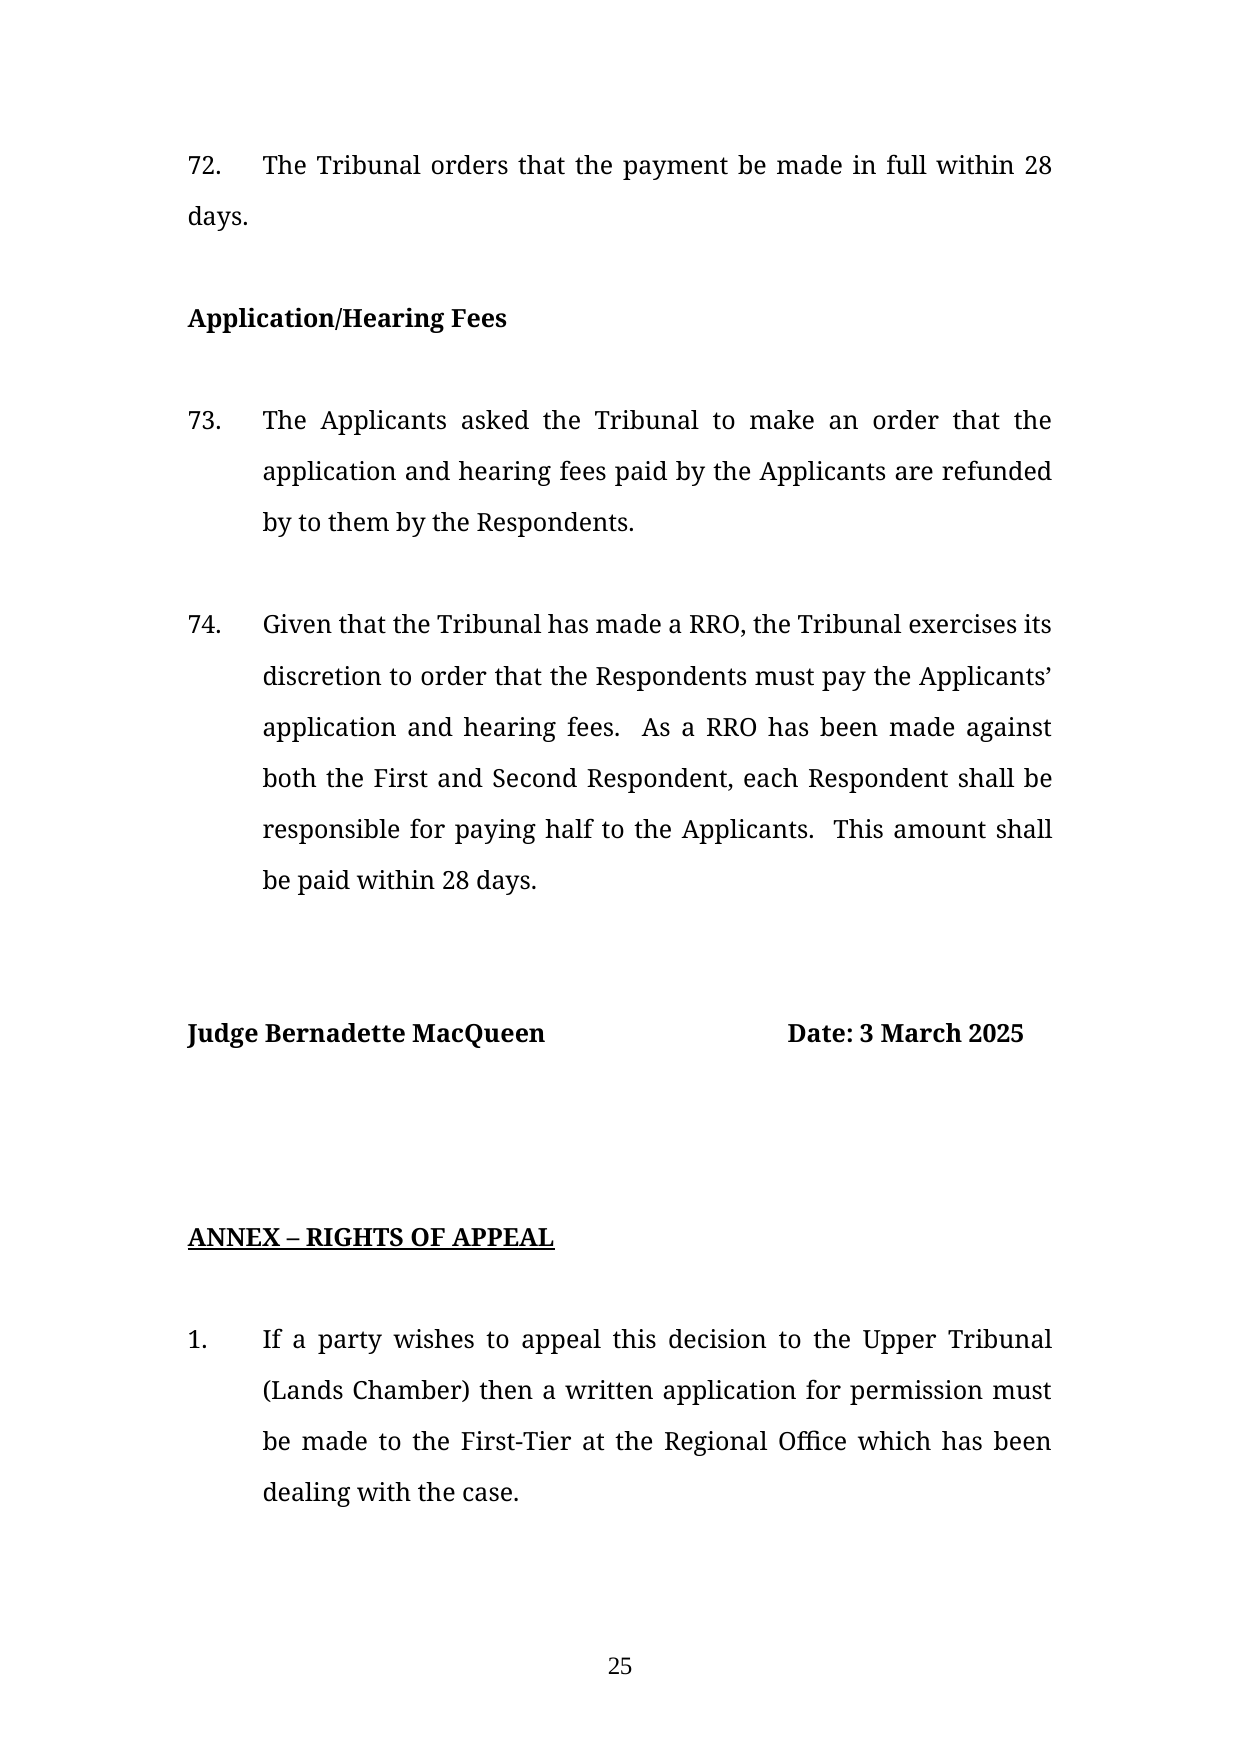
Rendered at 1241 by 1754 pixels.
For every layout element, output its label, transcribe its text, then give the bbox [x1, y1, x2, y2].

text 72. The Tribunal orders that the payment be made in full within 28 days. [187, 148, 1053, 233]
list 73. The Applicants asked the Tribunal to make an order that the application and hearing fees paid by the Applicants are refunded by to them by the Respondents. [187, 403, 1053, 539]
list If a party wishes to appeal this decision to the Upper Tribunal (Lands Chamber) then a written application for permission must be made to the First-Tier at the Regional Office which has been dealing with the case. [187, 1322, 1053, 1509]
list ANNEX – RIGHTS OF APPEAL [187, 1219, 1053, 1254]
list Application/Hearing Fees [187, 301, 1053, 335]
list Judge Bernadette MacQueen Date: 3 March 2025 [187, 1015, 1053, 1049]
list 74. Given that the Tribunal has made a RRO, the Tribunal exercises its discretion to order that the Respondents must pay the Applicants’ application and hearing fees. As a RRO has been made against both the First and Second Respondent, each Respondent shall be responsible for paying half to the Applicants. This amount shall be paid within 28 days. [187, 607, 1053, 896]
